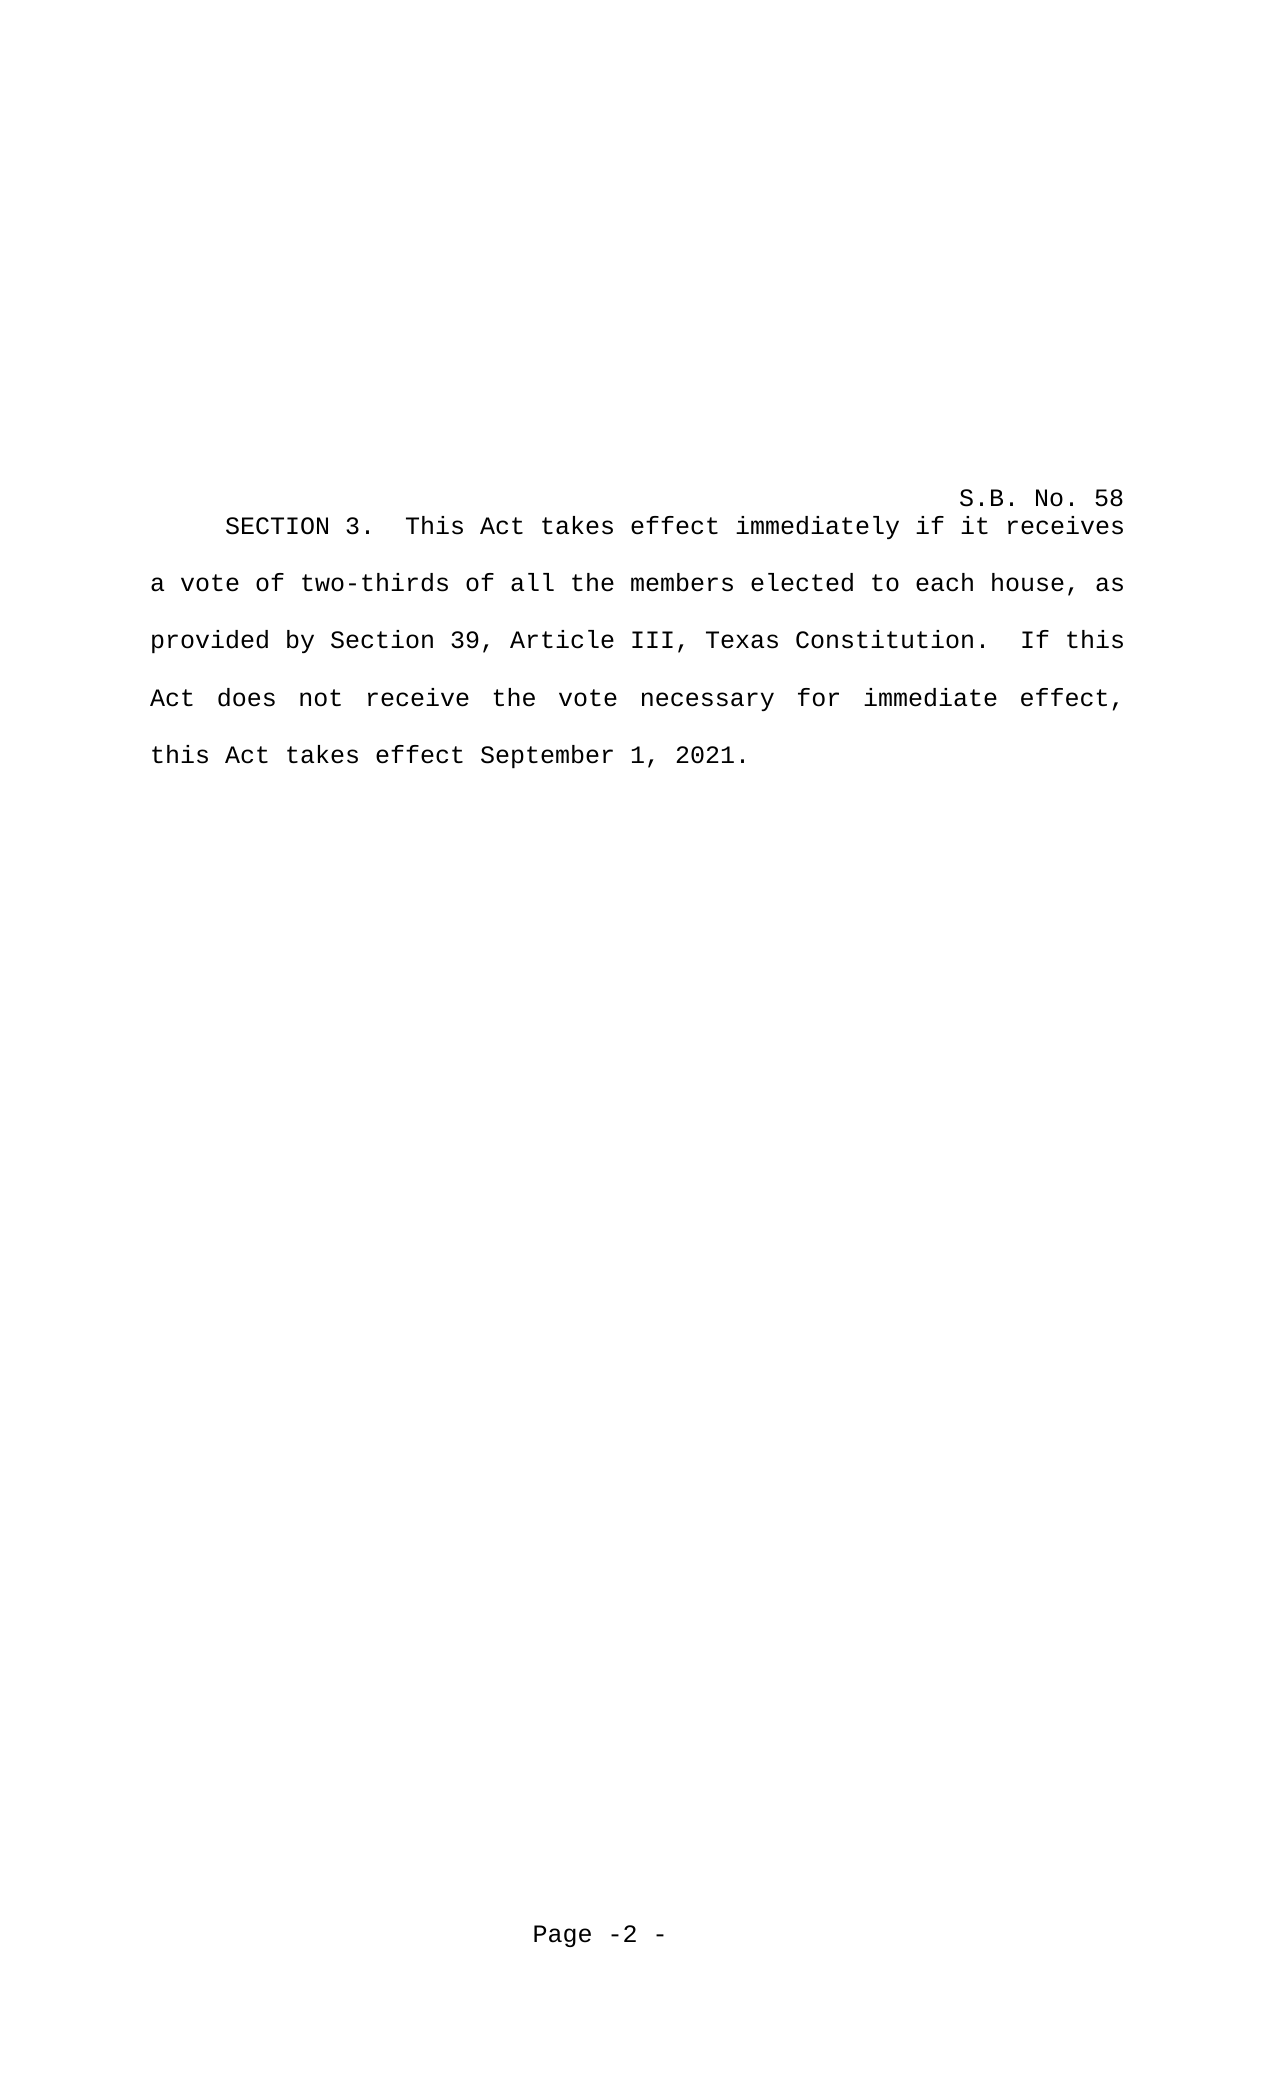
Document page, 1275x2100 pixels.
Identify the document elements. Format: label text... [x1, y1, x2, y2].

text SECTION 3. This Act takes effect immediately if it receives a vote of two-thirds of all the members elected to each house, as provided by Section 39, Article III, Texas Constitution. If this Act does not receive the vote necessary for immediate effect, this Act takes effect September 1, 2021. [150, 514, 1125, 771]
